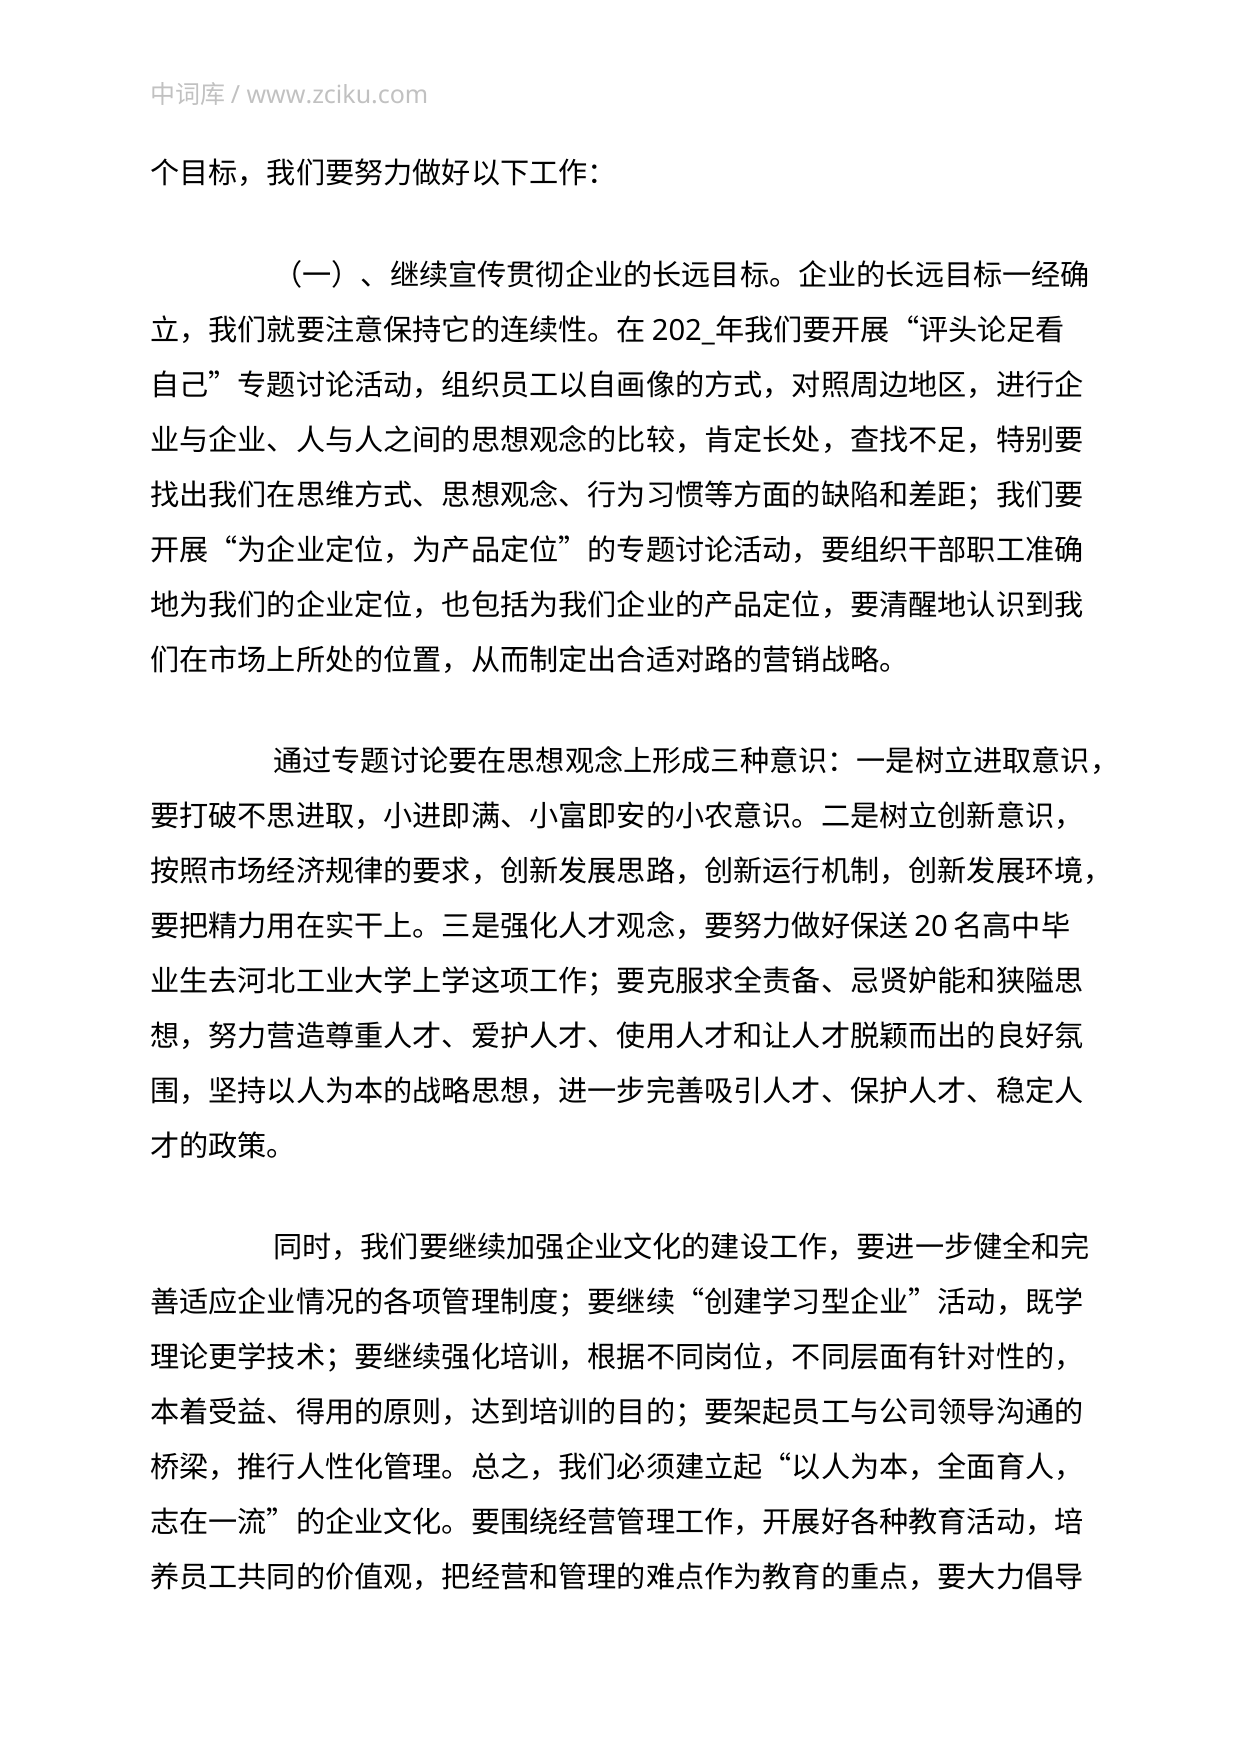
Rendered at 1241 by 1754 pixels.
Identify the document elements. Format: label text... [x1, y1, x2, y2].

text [150, 1224, 1090, 1596]
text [150, 150, 1090, 192]
text 通过专题讨论要在思想观念上形成三种意识：一是树立进取意识，要打破不思进取，小进即满、小富即安的小农意识。二是树立创新意识，按照市场经济规律的要求，创新发展思路，创新运行机制，创新发展环境，要把精力用在实干上。三是强化人才观念，要努力做好保送20名高中毕业生去河北工业大学上学这项工作；要克服求全责备、忌贤妒能和狭隘思想，努力营造尊重人才、爱护人才、使用人才和让人才脱颖而出的良好氛围，坚持以人为本的战略思想，进一步完善吸引人才、保护人才、稳定人才的政策。 [150, 738, 1090, 1164]
text （一）、继续宣传贯彻企业的长远目标。企业的长远目标一经确立，我们就要注意保持它的连续性。在202_年我们要开展“评头论足看自己”专题讨论活动，组织员工以自画像的方式，对照周边地区，进行企业与企业、人与人之间的思想观念的比较，肯定长处，查找不足，特别要找出我们在思维方式、思想观念、行为习惯等方面的缺陷和差距；我们要开展“为企业定位，为产品定位”的专题讨论活动，要组织干部职工准确地为我们的企业定位，也包括为我们企业的产品定位，要清醒地认识到我们在市场上所处的位置，从而制定出合适对路的营销战略。 [150, 252, 1090, 678]
